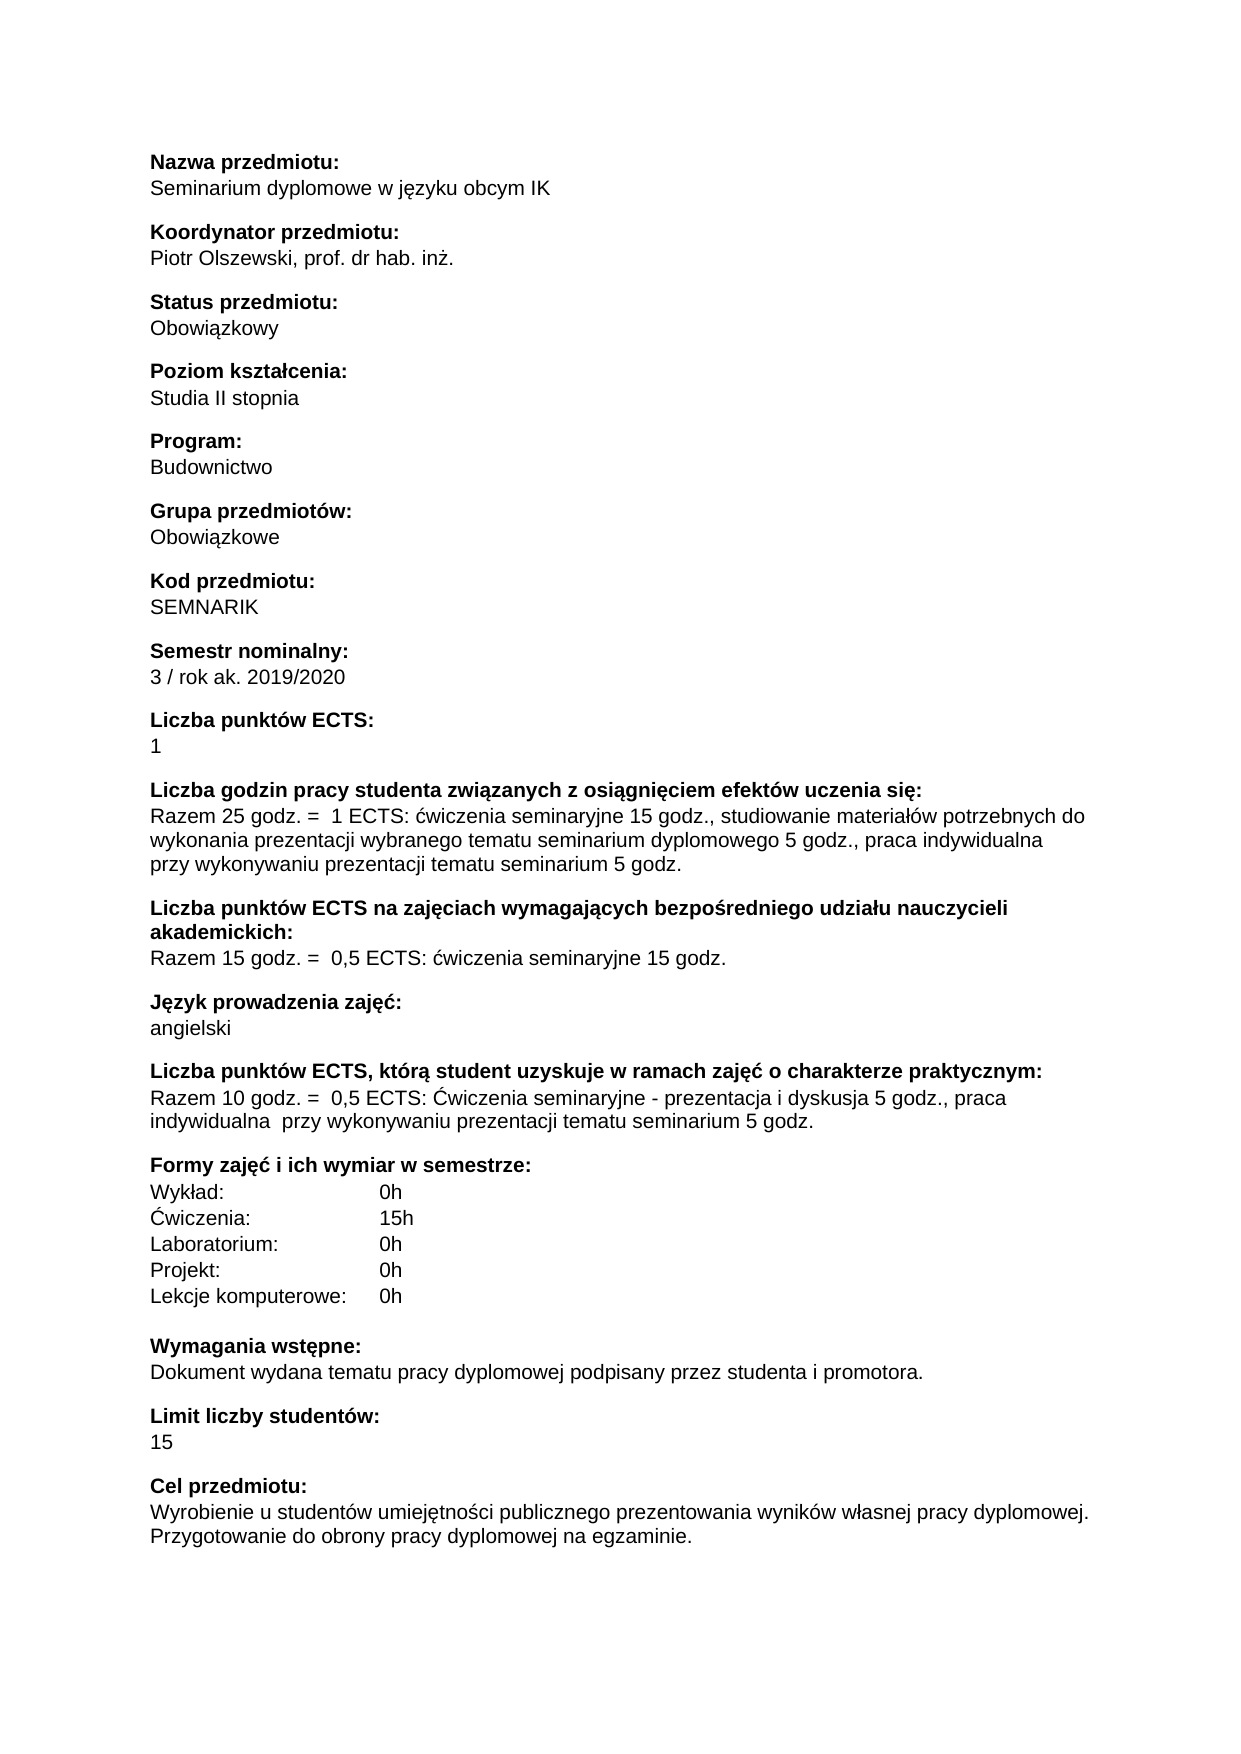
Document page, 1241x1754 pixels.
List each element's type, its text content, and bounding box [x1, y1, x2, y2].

text Liczba punktów ECTS, którą student uzyskuje w ramach zajęć o charakterze praktycznym: [150, 1059, 1090, 1083]
text SEMNARIK [150, 595, 1090, 619]
text Liczba punktów ECTS: [150, 708, 1090, 732]
table_cell 15h [369, 1204, 597, 1230]
table_header 0h [369, 1180, 597, 1204]
text Status przedmiotu: [150, 289, 1090, 313]
table_cell Lekcje komputerowe: [140, 1284, 367, 1308]
text Program: [150, 429, 1090, 453]
table_cell 0h [369, 1230, 597, 1256]
text Limit liczby studentów: [150, 1404, 1090, 1428]
text 1 [150, 734, 1090, 758]
text 15 [150, 1430, 1090, 1454]
text Piotr Olszewski, prof. dr hab. inż. [150, 246, 1090, 270]
table_header Wykład: [140, 1180, 367, 1204]
text Poziom kształcenia: [150, 359, 1090, 383]
text Dokument wydana tematu pracy dyplomowej podpisany przez studenta i promotora. [150, 1360, 1090, 1384]
text Seminarium dyplomowe w języku obcym IK [150, 176, 1090, 200]
text angielski [150, 1016, 1090, 1039]
text Kod przedmiotu: [150, 569, 1090, 593]
text Obowiązkowy [150, 316, 1090, 339]
table_cell Ćwiczenia: [140, 1206, 367, 1230]
text Koordynator przedmiotu: [150, 220, 1090, 244]
text Semestr nominalny: [150, 638, 1090, 662]
text Studia II stopnia [150, 385, 1090, 409]
text Język prowadzenia zajęć: [150, 989, 1090, 1013]
text Liczba punktów ECTS na zajęciach wymagających bezpośredniego udziału nauczycieli akademickich: [150, 896, 1090, 944]
text Grupa przedmiotów: [150, 499, 1090, 523]
text Wymagania wstępne: [150, 1334, 1090, 1358]
text Cel przedmiotu: [150, 1473, 1090, 1497]
text Obowiązkowe [150, 525, 1090, 549]
text Wyrobienie u studentów umiejętności publicznego prezentowania wyników własnej pracy dyplomowej. Przygotowanie do obrony pracy dyplomowej na egzaminie. [150, 1499, 1090, 1547]
table_cell Projekt: [140, 1258, 367, 1282]
text 3 / rok ak. 2019/2020 [150, 664, 1090, 688]
text Razem 25 godz. = 1 ECTS: ćwiczenia seminaryjne 15 godz., studiowanie materiałów potrzebnych do wykonania prezentacji wybranego tematu seminarium dyplomowego 5 godz., praca indywidualna przy wykonywaniu prezentacji tematu seminarium 5 godz. [150, 804, 1090, 876]
text Razem 15 godz. = 0,5 ECTS: ćwiczenia seminaryjne 15 godz. [150, 946, 1090, 970]
text Razem 10 godz. = 0,5 ECTS: Ćwiczenia seminaryjne - prezentacja i dyskusja 5 godz., praca indywidualna przy wykonywaniu prezentacji tematu seminarium 5 godz. [150, 1085, 1090, 1133]
text Liczba godzin pracy studenta związanych z osiągnięciem efektów uczenia się: [150, 778, 1090, 802]
text Nazwa przedmiotu: [150, 150, 1090, 174]
text Formy zajęć i ich wymiar w semestrze: [150, 1153, 1090, 1177]
text Budownictwo [150, 455, 1090, 479]
table_cell 0h [369, 1256, 597, 1282]
table_cell 0h [369, 1282, 597, 1308]
table_cell Laboratorium: [140, 1232, 367, 1256]
